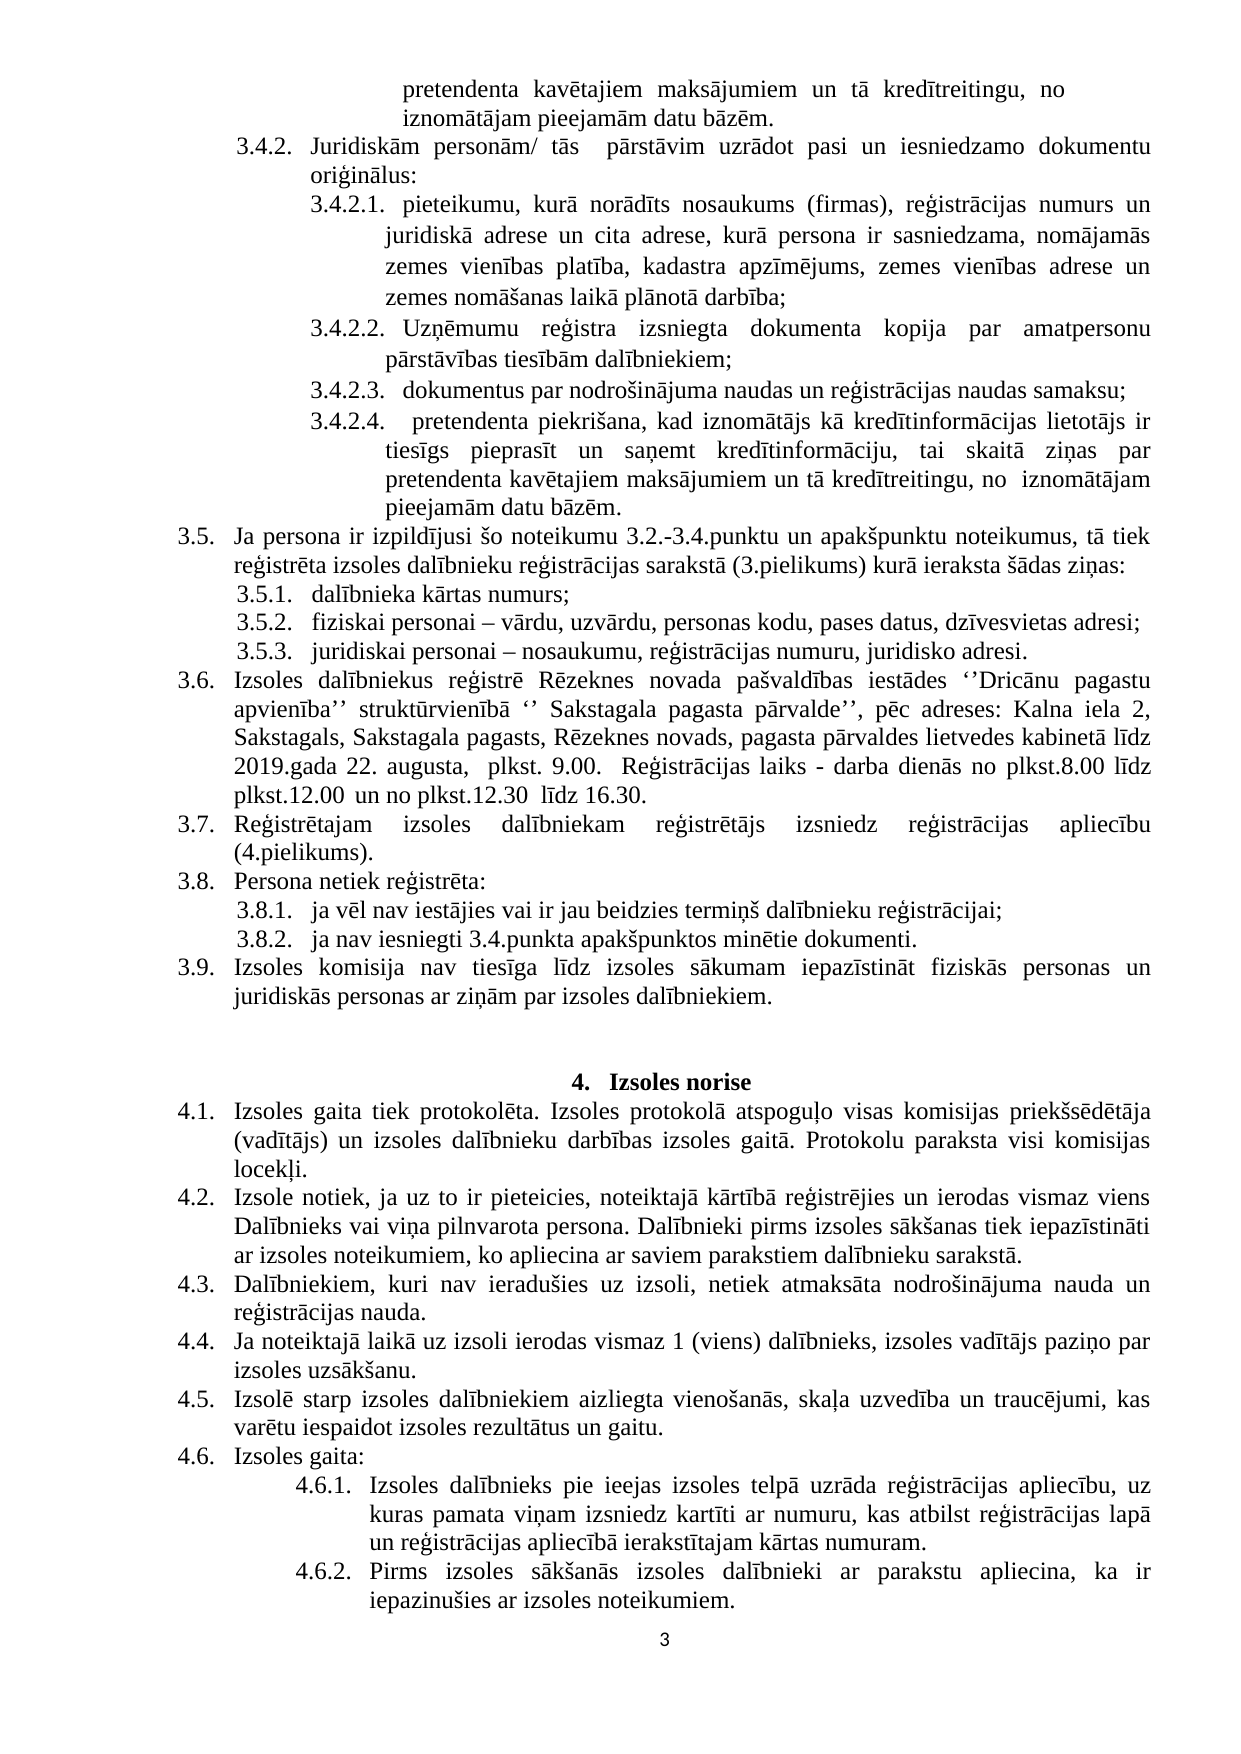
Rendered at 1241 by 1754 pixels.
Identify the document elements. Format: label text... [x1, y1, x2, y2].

list Juridiskām personām/ tās pārstāvim uzrādot pasi un iesniedzamo dokumentu oriģinālus: [236, 131, 1152, 189]
list dalībnieka kārtas numurs; [236, 579, 1152, 607]
list Izsoles norise [177, 1067, 1152, 1096]
list Ja persona ir izpildījusi šo noteikumu 3.2.-3.4.punktu un apakšpunktu noteikumus, tā tiek reģistrēta izsoles dalībnieku reģistrācijas sarakstā (3.pielikums) kurā ieraksta šādas ziņas: [177, 521, 1152, 579]
list Izsolē starp izsoles dalībniekiem aizliegta vienošanās, skaļa uzvedība un traucējumi, kas varētu iespaidot izsoles rezultātus un gaitu. [177, 1384, 1152, 1441]
list Izsoles gaita: [177, 1441, 1152, 1470]
list Izsoles dalībnieks pie ieejas izsoles telpā uzrāda reģistrācijas apliecību, uz kuras pamata viņam izsniedz kartīti ar numuru, kas atbilst reģistrācijas lapā un reģistrācijas apliecībā ierakstītajam kārtas numuram. [295, 1470, 1152, 1556]
list juridiskai personai – nosaukumu, reģistrācijas numuru, juridisko adresi. [236, 636, 1152, 665]
list Persona netiek reģistrēta: [177, 866, 1152, 895]
list Ja noteiktajā laikā uz izsoli ierodas vismaz 1 (viens) dalībnieks, izsoles vadītājs paziņo par izsoles uzsākšanu. [177, 1326, 1152, 1384]
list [310, 74, 1152, 131]
list ja nav iesniegti 3.4.punkta apakšpunktos minētie dokumenti. [236, 924, 1152, 952]
list Izsole notiek, ja uz to ir pieteicies, noteiktajā kārtībā reģistrējies un ierodas vismaz viens Dalībnieks vai viņa pilnvarota persona. Dalībnieki pirms izsoles sākšanas tiek iepazīstināti ar izsoles noteikumiem, ko apliecina ar saviem parakstiem dalībnieku sarakstā. [177, 1182, 1152, 1269]
list dokumentus par nodrošinājuma naudas un reģistrācijas naudas samaksu; [310, 375, 1152, 404]
list pieteikumu, kurā norādīts nosaukums (firmas), reģistrācijas numurs un juridiskā adrese un cita adrese, kurā persona ir sasniedzama, nomājamās zemes vienības platība, kadastra apzīmējums, zemes vienības adrese un zemes nomāšanas laikā plānotā darbība; [310, 189, 1152, 311]
list Izsoles dalībniekus reģistrē Rēzeknes novada pašvaldības iestādes ‘’Dricānu pagastu apvienība’’ struktūrvienībā ‘’ Sakstagala pagasta pārvalde’’, pēc adreses: Kalna iela 2, Sakstagals, Sakstagala pagasts, Rēzeknes novads, pagasta pārvaldes lietvedes kabinetā līdz 2019.gada 22. augusta, plkst. 9.00. Reģistrācijas laiks - darba dienās no plkst.8.00 līdz plkst.12.00 un no plkst.12.30 līdz 16.30. [177, 665, 1152, 809]
list Dalībniekiem, kuri nav ieradušies uz izsoli, netiek atmaksāta nodrošinājuma nauda un reģistrācijas nauda. [177, 1269, 1152, 1326]
list fiziskai personai – vārdu, uzvārdu, personas kodu, pases datus, dzīvesvietas adresi; [236, 607, 1152, 636]
list ja vēl nav iestājies vai ir jau beidzies termiņš dalībnieku reģistrācijai; [236, 895, 1152, 924]
list Izsoles gaita tiek protokolēta. Izsoles protokolā atspoguļo visas komisijas priekšsēdētāja (vadītājs) un izsoles dalībnieku darbības izsoles gaitā. Protokolu paraksta visi komisijas locekļi. [177, 1096, 1152, 1182]
list Reģistrētajam izsoles dalībniekam reģistrētājs izsniedz reģistrācijas apliecību (4.pielikums). [177, 809, 1152, 866]
list Izsoles komisija nav tiesīga līdz izsoles sākumam iepazīstināt fiziskās personas un juridiskās personas ar ziņām par izsoles dalībniekiem. [177, 952, 1152, 1010]
list Pirms izsoles sākšanās izsoles dalībnieki ar parakstu apliecina, ka ir iepazinušies ar izsoles noteikumiem. [295, 1556, 1152, 1614]
list Uzņēmumu reģistra izsniegta dokumenta kopija par amatpersonu pārstāvības tiesībām dalībniekiem; [310, 313, 1152, 373]
